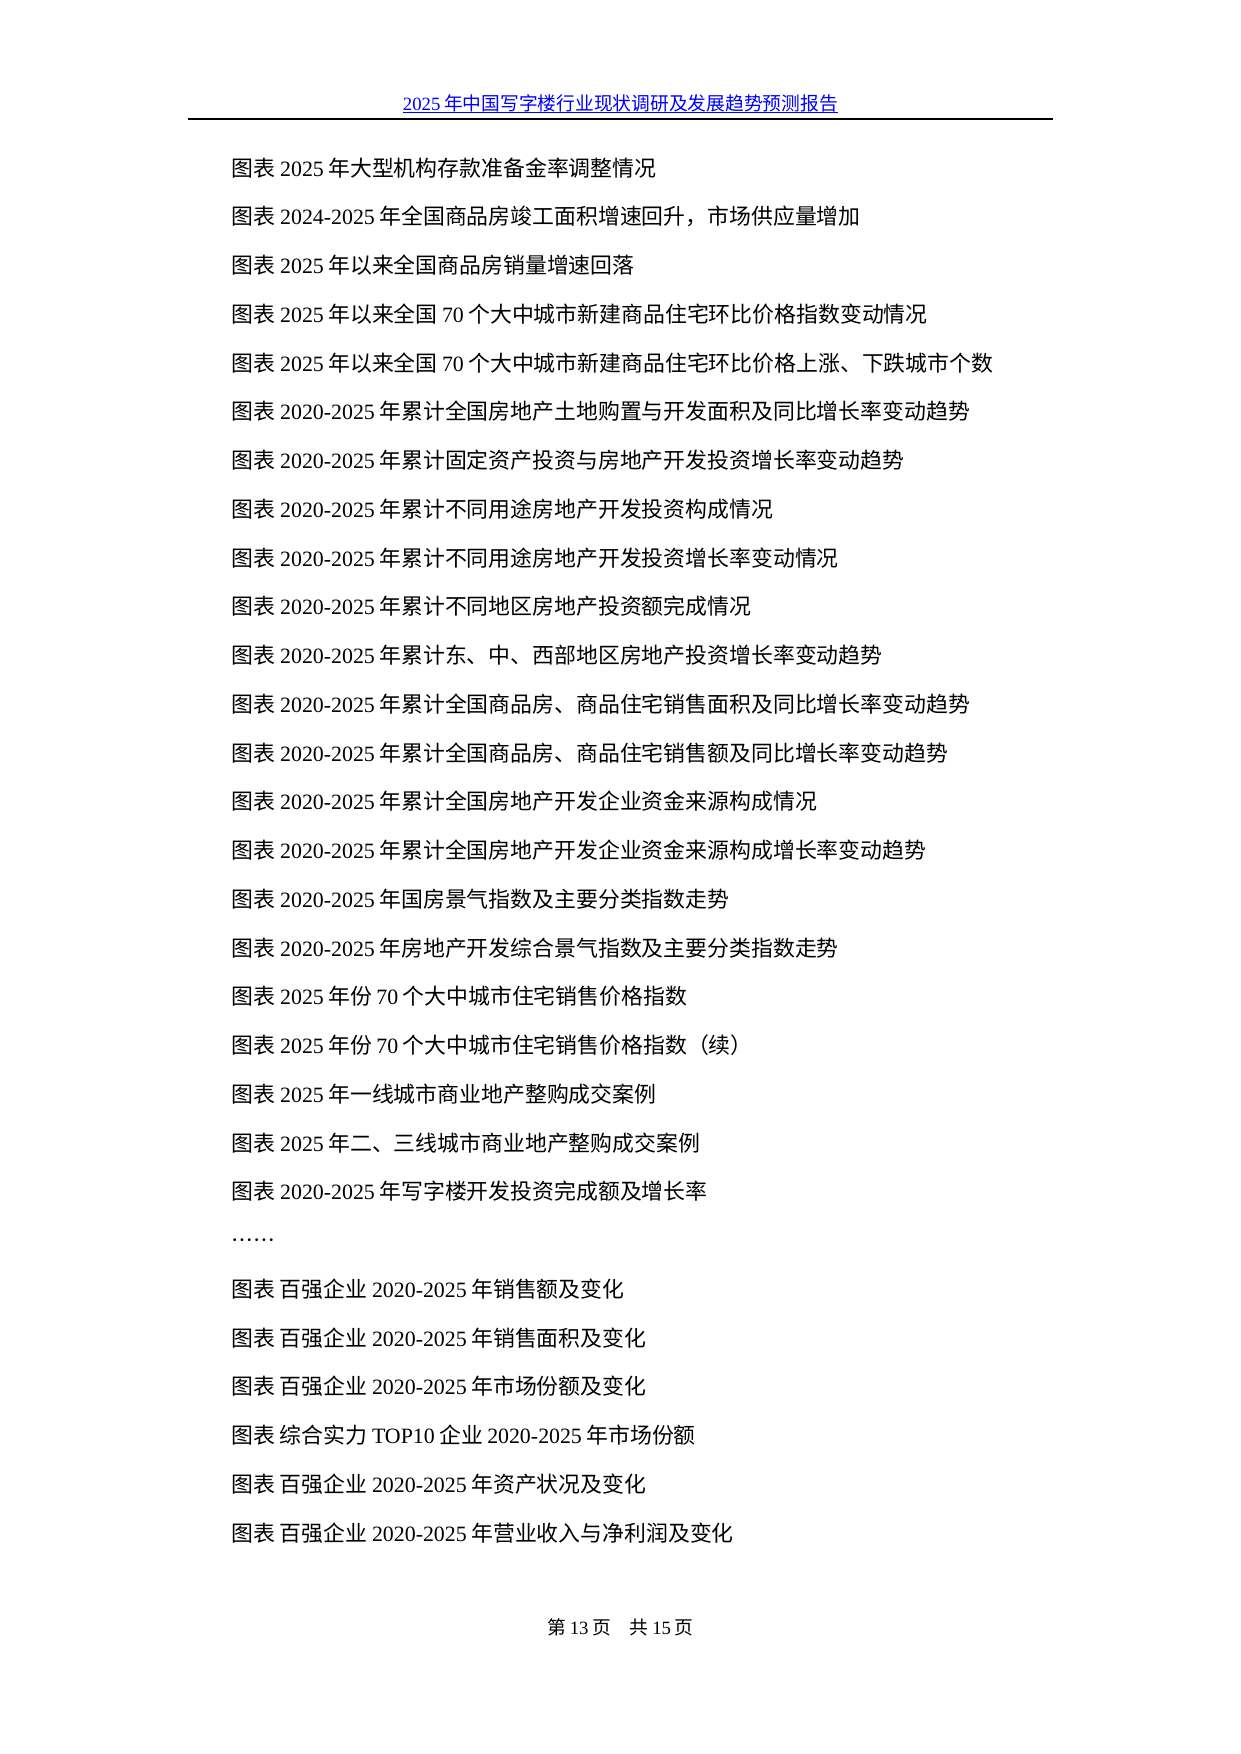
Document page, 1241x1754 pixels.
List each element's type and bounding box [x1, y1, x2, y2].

text [187, 150, 1053, 1548]
